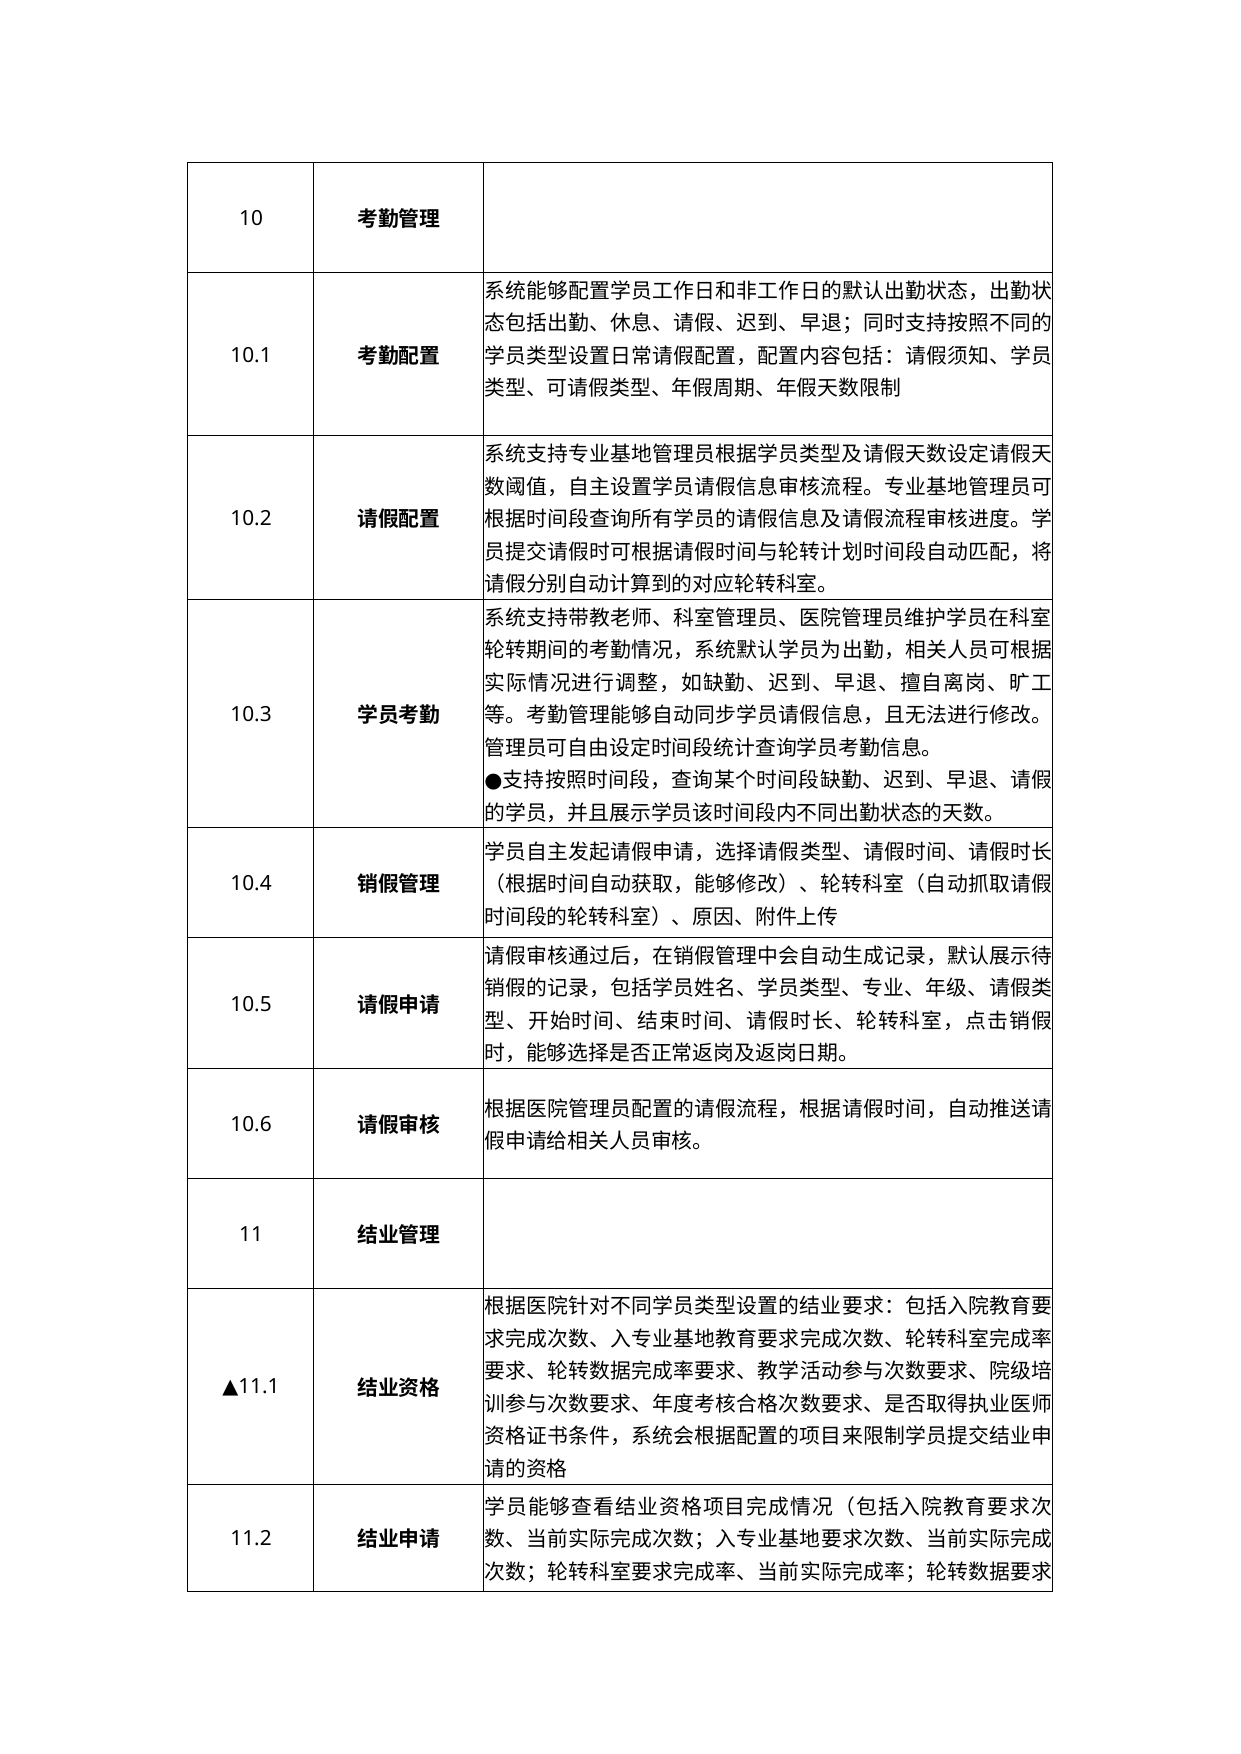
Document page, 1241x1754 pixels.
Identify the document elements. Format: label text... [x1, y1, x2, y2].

table_cell 10.5 [188, 938, 313, 1068]
table_cell 结业申请 [314, 1485, 483, 1591]
table_cell 考勤配置 [314, 273, 483, 435]
table_cell 10.3 [188, 600, 313, 827]
table_cell 系统支持专业基地管理员根据学员类型及请假天数设定请假天数阈值，自主设置学员请假信息审核流程。专业基地管理员可根据时间段查询所有学员的请假信息及请假流程审核进度。学员提交请假时可根据请假时间与轮转计划时间段自动匹配，将请假分别自动计算到的对应轮转科室。 [484, 436, 1052, 599]
table_cell 请假审核 [314, 1069, 483, 1178]
table_cell 根据医院管理员配置的请假流程，根据请假时间，自动推送请假申请给相关人员审核。 [484, 1069, 1052, 1178]
table_cell 10.4 [188, 828, 313, 937]
table_cell ▲11.1 [188, 1289, 313, 1483]
table_cell 11.2 [188, 1485, 313, 1591]
table_cell 请假配置 [314, 436, 483, 599]
table_cell 根据医院针对不同学员类型设置的结业要求：包括入院教育要求完成次数、入专业基地教育要求完成次数、轮转科室完成率要求、轮转数据完成率要求、教学活动参与次数要求、院级培训参与次数要求、年度考核合格次数要求、是否取得执业医师资格证书条件，系统会根据配置的项目来限制学员提交结业申请的资格 [484, 1289, 1052, 1483]
table_cell 10.2 [188, 436, 313, 599]
table_cell 结业资格 [314, 1289, 483, 1483]
table_cell 请假审核通过后，在销假管理中会自动生成记录，默认展示待销假的记录，包括学员姓名、学员类型、专业、年级、请假类型、开始时间、结束时间、请假时长、轮转科室，点击销假时，能够选择是否正常返岗及返岗日期。 [484, 938, 1052, 1068]
table_cell 学员自主发起请假申请，选择请假类型、请假时间、请假时长（根据时间自动获取，能够修改）、轮转科室（自动抓取请假时间段的轮转科室）、原因、附件上传 [484, 828, 1052, 937]
table_cell 销假管理 [314, 828, 483, 937]
table_cell 系统支持带教老师、科室管理员、医院管理员维护学员在科室轮转期间的考勤情况，系统默认学员为出勤，相关人员可根据实际情况进行调整，如缺勤、迟到、早退、擅自离岗、旷工等。考勤管理能够自动同步学员请假信息，且无法进行修改。管理员可自由设定时间段统计查询学员考勤信息。 ●支持按照时间段，查询某个时间段缺勤、迟到、早退、请假的学员，并且展示学员该时间段内不同出勤状态的天数。 [484, 600, 1052, 827]
table_cell 请假申请 [314, 938, 483, 1068]
table_cell 考勤管理 [314, 163, 483, 272]
table_cell [484, 1179, 1052, 1287]
table_cell [484, 163, 1052, 272]
table_cell 10.6 [188, 1069, 313, 1178]
table_cell 11 [188, 1179, 313, 1287]
table_cell 系统能够配置学员工作日和非工作日的默认出勤状态，出勤状态包括出勤、休息、请假、迟到、早退；同时支持按照不同的学员类型设置日常请假配置，配置内容包括：请假须知、学员类型、可请假类型、年假周期、年假天数限制 [484, 273, 1052, 435]
table_cell 学员考勤 [314, 600, 483, 827]
table_cell 10.1 [188, 273, 313, 435]
table_cell 10 [188, 163, 313, 272]
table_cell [484, 1485, 1052, 1591]
table_cell 结业管理 [314, 1179, 483, 1287]
